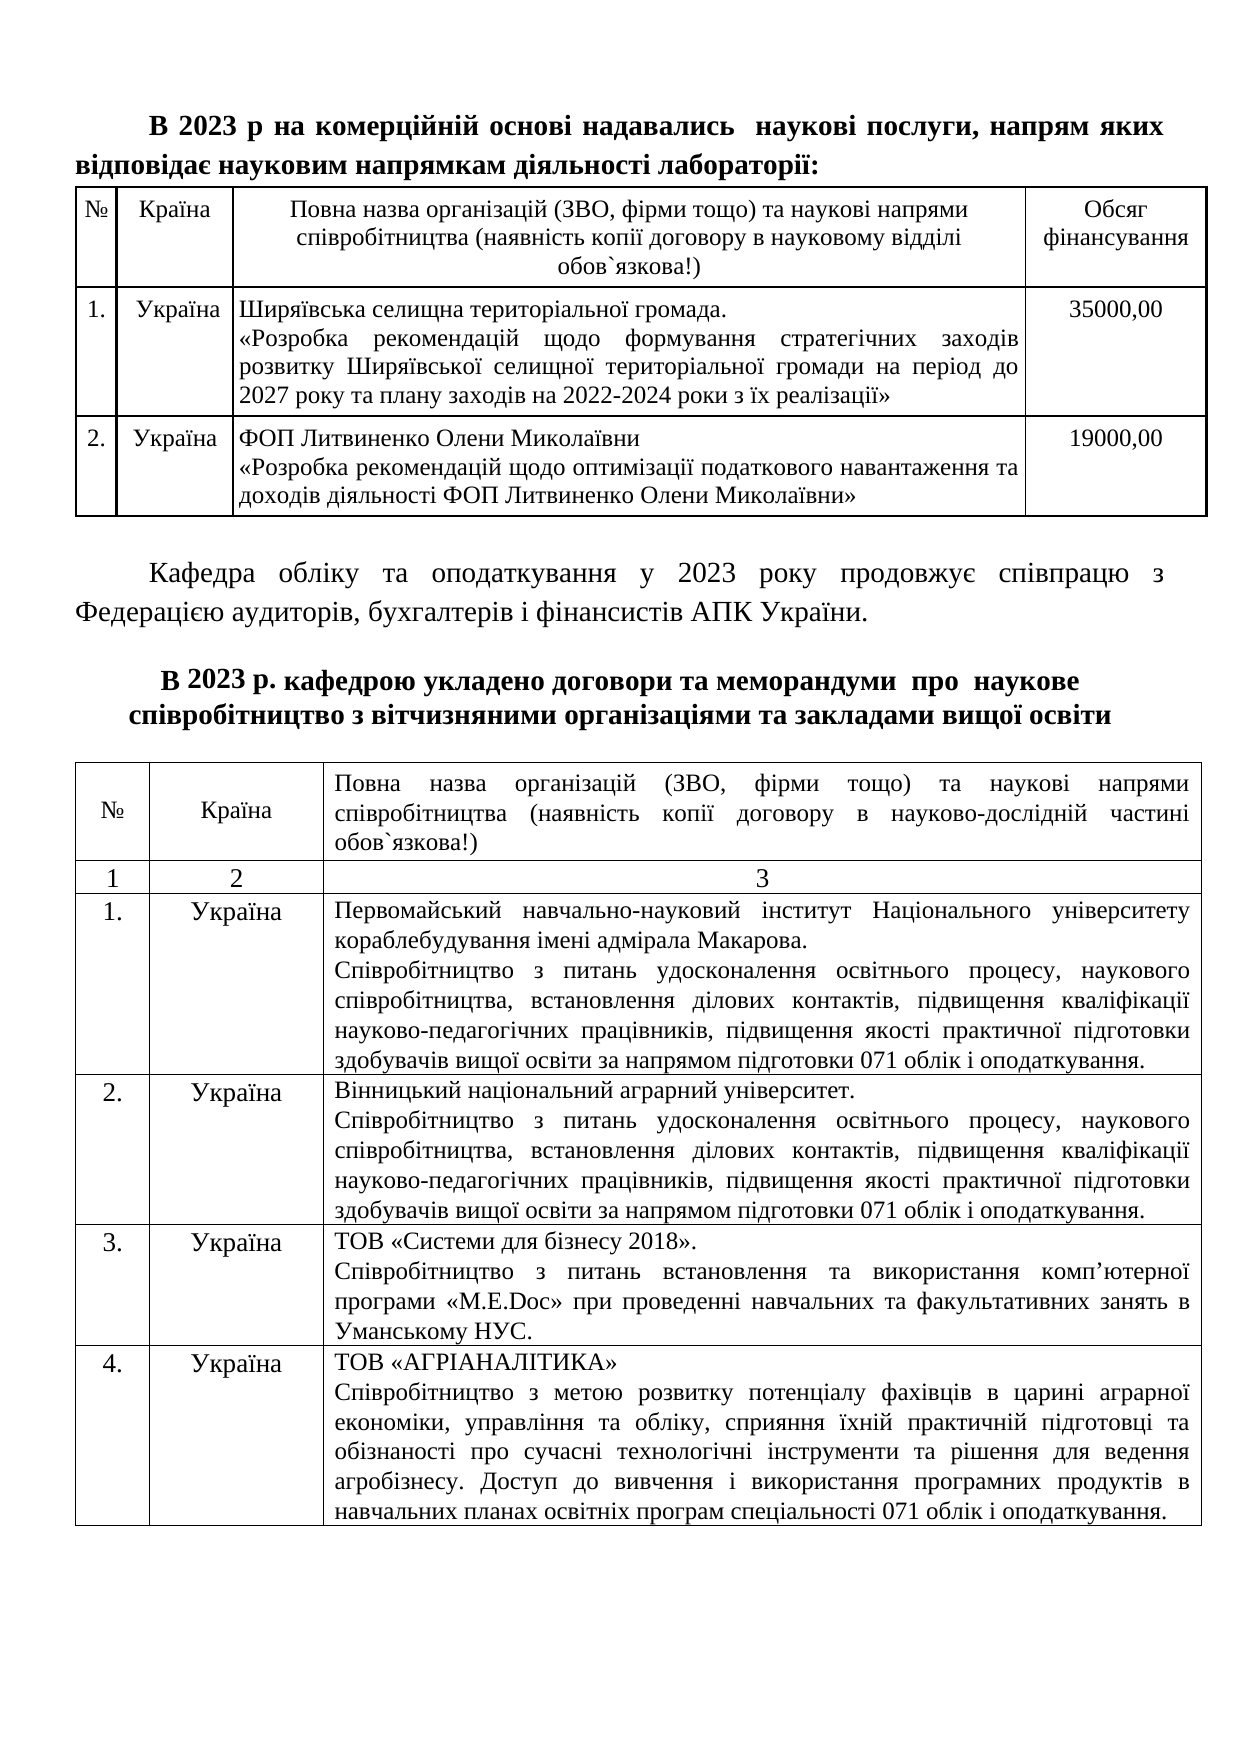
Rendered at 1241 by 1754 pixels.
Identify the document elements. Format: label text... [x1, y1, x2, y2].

table_cell 2 [150, 861, 323, 893]
table_cell Україна [118, 417, 232, 515]
table_header № [76, 763, 149, 860]
table_cell ТОВ «АГРІАНАЛІТИКА» Співробітництво з метою розвитку потенціалу фахівців в царині аграрної економіки, управління та обліку, сприяння їхній практичній підготовці та обізнаності про сучасні технологічні інструменти та рішення для ведення агробізнесу. Доступ до вивчення і використання програмних продуктів в навчальних планах освітніх програм спеціальності 071 облік і оподаткування. [324, 1346, 1201, 1525]
table_cell 3. [76, 1225, 149, 1344]
text Кафедра обліку та оподаткування у 2023 року продовжує співпрацю з Федерацією аудиторів, бухгалтерів і фінансистів АПК України. [75, 556, 1165, 628]
table_cell 1. [77, 288, 115, 415]
table_cell 3 [324, 861, 1201, 893]
text В 2023 р на комерційній основі надавались наукові послуги, напрям яких відповідає науковим напрямкам діяльності лабораторії: [75, 108, 1165, 181]
table_cell Вінницький національний аграрний університет. Співробітництво з питань удосконалення освітнього процесу, наукового співробітництва, встановлення ділових контактів, підвищення кваліфікації науково-педагогічних працівників, підвищення якості практичної підготовки здобувачів вищої освіти за напрямом підготовки 071 облік і оподаткування. [324, 1075, 1201, 1224]
table_cell 1. [76, 894, 149, 1073]
table_cell Україна [150, 1075, 323, 1224]
table_cell Україна [150, 1346, 323, 1525]
table_cell 19000,00 [1026, 417, 1205, 515]
table_cell 1 [76, 861, 149, 893]
text В 2023 р. кафедрою укладено договори та меморандуми про наукове співробітництво з вітчизняними організаціями та закладами вищої освіти [75, 661, 1165, 731]
table_cell ТОВ «Системи для бізнесу 2018». Співробітництво з питань встановлення та використання комп’ютерної програми «M.E.Doc» при проведенні навчальних та факультативних занять в Уманському НУС. [324, 1225, 1201, 1344]
table_cell ФОП Литвиненко Олени Миколаївни «Розробка рекомендацій щодо оптимізації податкового навантаження та доходів діяльності ФОП Литвиненко Олени Миколаївни» [234, 417, 1025, 515]
table_header Країна [118, 188, 232, 286]
table_header Обсяг фінансування [1026, 188, 1205, 286]
table_header № [77, 188, 115, 286]
table_cell 4. [76, 1346, 149, 1525]
table_cell Україна [118, 288, 232, 415]
table_header Повна назва організацій (ЗВО, фірми тощо) та наукові напрями співробітництва (наявність копії договору в науково-дослідній частині обов`язкова!) [324, 763, 1201, 860]
table_cell Україна [150, 1225, 323, 1344]
table_cell Україна [150, 894, 323, 1073]
table_cell 35000,00 [1026, 288, 1205, 415]
table_header Повна назва організацій (ЗВО, фірми тощо) та наукові напрями співробітництва (наявність копії договору в науковому відділі обов`язкова!) [234, 188, 1025, 286]
table_header Країна [150, 763, 323, 860]
table_cell Первомайський навчально-науковий інститут Національного університету кораблебудування імені адмірала Макарова. Співробітництво з питань удосконалення освітнього процесу, наукового співробітництва, встановлення ділових контактів, підвищення кваліфікації науково-педагогічних працівників, підвищення якості практичної підготовки здобувачів вищої освіти за напрямом підготовки 071 облік і оподаткування. [324, 894, 1201, 1073]
table_cell 2. [76, 1075, 149, 1224]
table_cell 2. [77, 417, 115, 515]
table_cell Ширяївська селищна територіальної громада. «Розробка рекомендацій щодо формування стратегічних заходів розвитку Ширяївської селищної територіальної громади на період до 2027 року та плану заходів на 2022-2024 роки з їх реалізації» [234, 288, 1025, 415]
